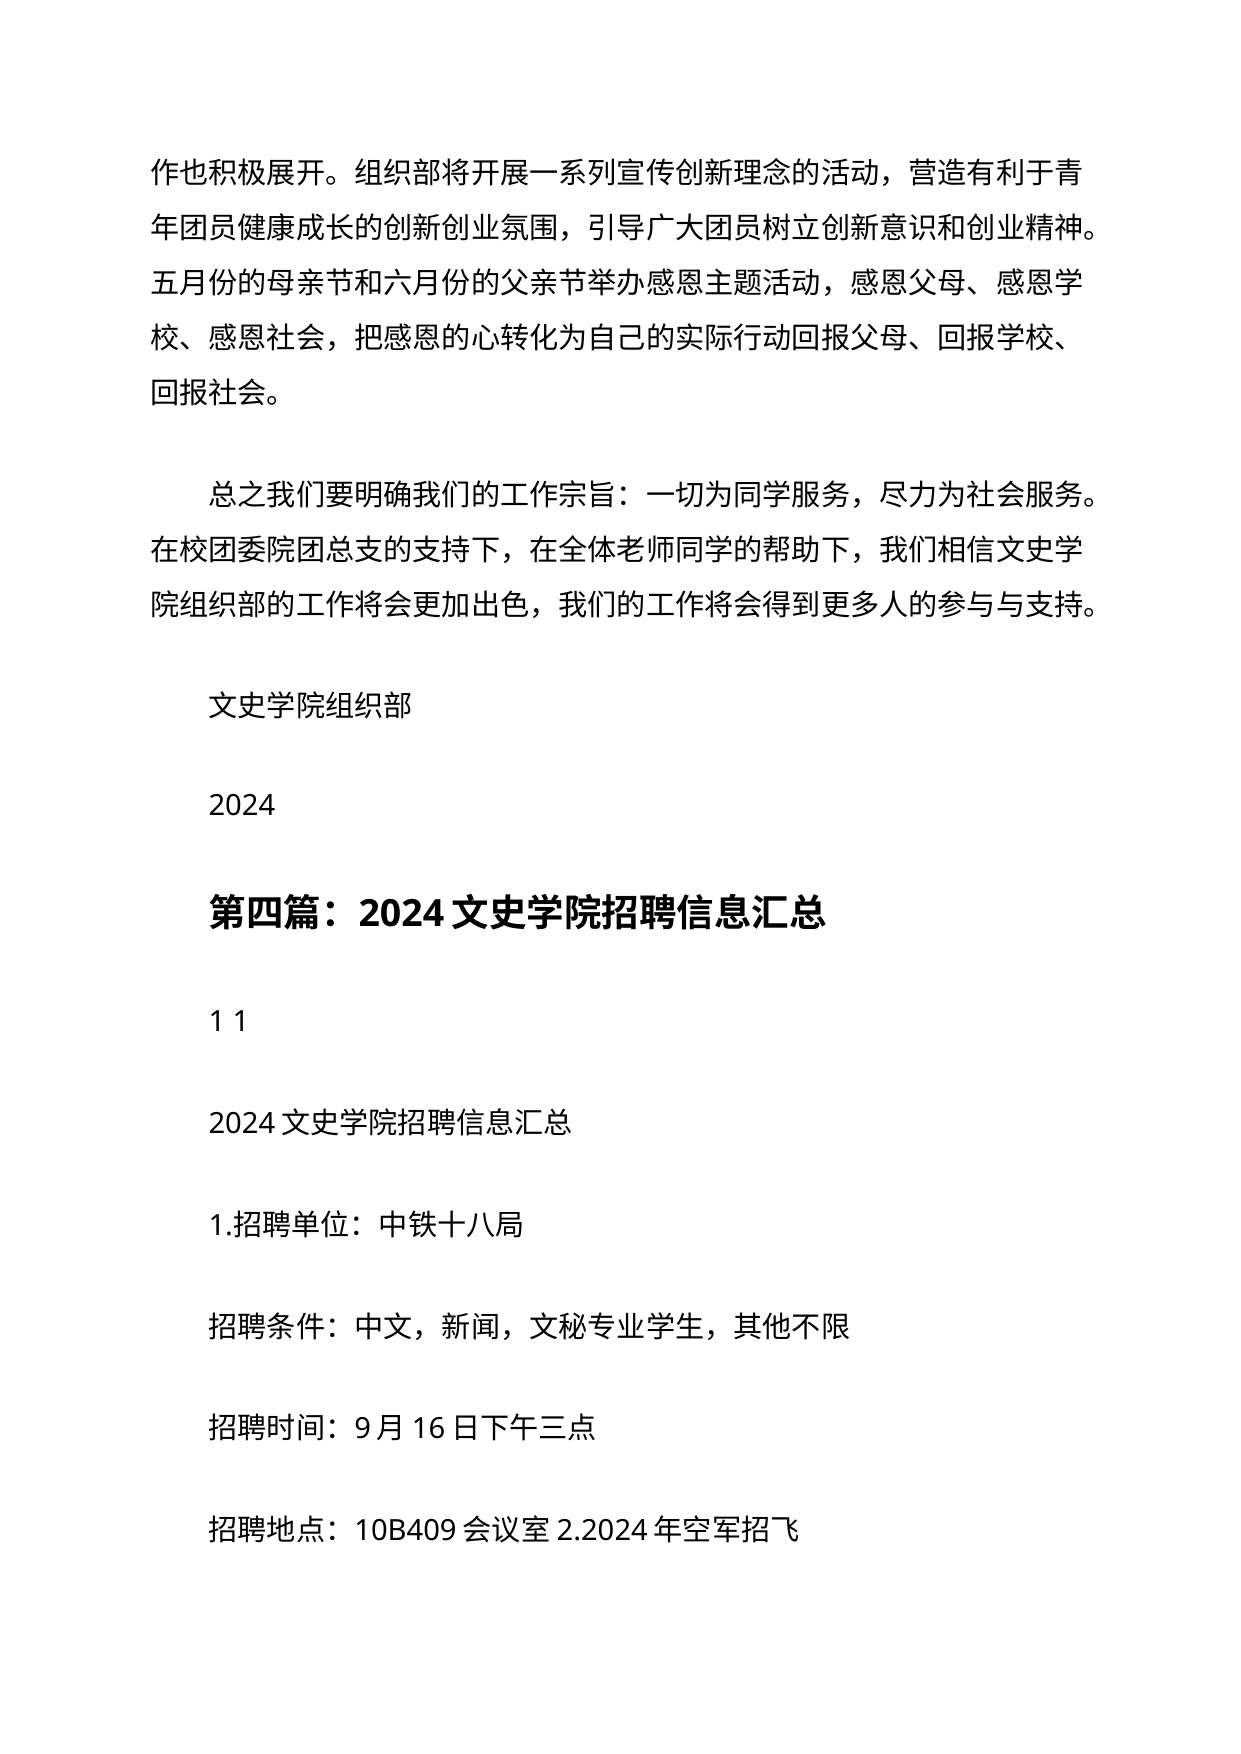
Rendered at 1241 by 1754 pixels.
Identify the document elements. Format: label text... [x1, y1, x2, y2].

text 总之我们要明确我们的工作宗旨：一切为同学服务，尽力为社会服务。在校团委院团总支的支持下，在全体老师同学的帮助下，我们相信文史学院组织部的工作将会更加出色，我们的工作将会得到更多人的参与与支持。 [150, 471, 1090, 623]
text 1.招聘单位：中铁十八局 [150, 1201, 1090, 1243]
text 2024 [150, 785, 1090, 824]
text 招聘条件：中文，新闻，文秘专业学生，其他不限 [150, 1303, 1090, 1345]
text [150, 150, 1090, 412]
text 第四篇：2024文史学院招聘信息汇总 [150, 883, 1090, 938]
text 文史学院组织部 [150, 683, 1090, 725]
text 1 1 [150, 1001, 1090, 1040]
text 招聘地点：10B409会议室 2.2024年空军招飞 [150, 1507, 1090, 1549]
text 招聘时间：9月16日下午三点 [150, 1405, 1090, 1447]
text 2024文史学院招聘信息汇总 [150, 1099, 1090, 1142]
